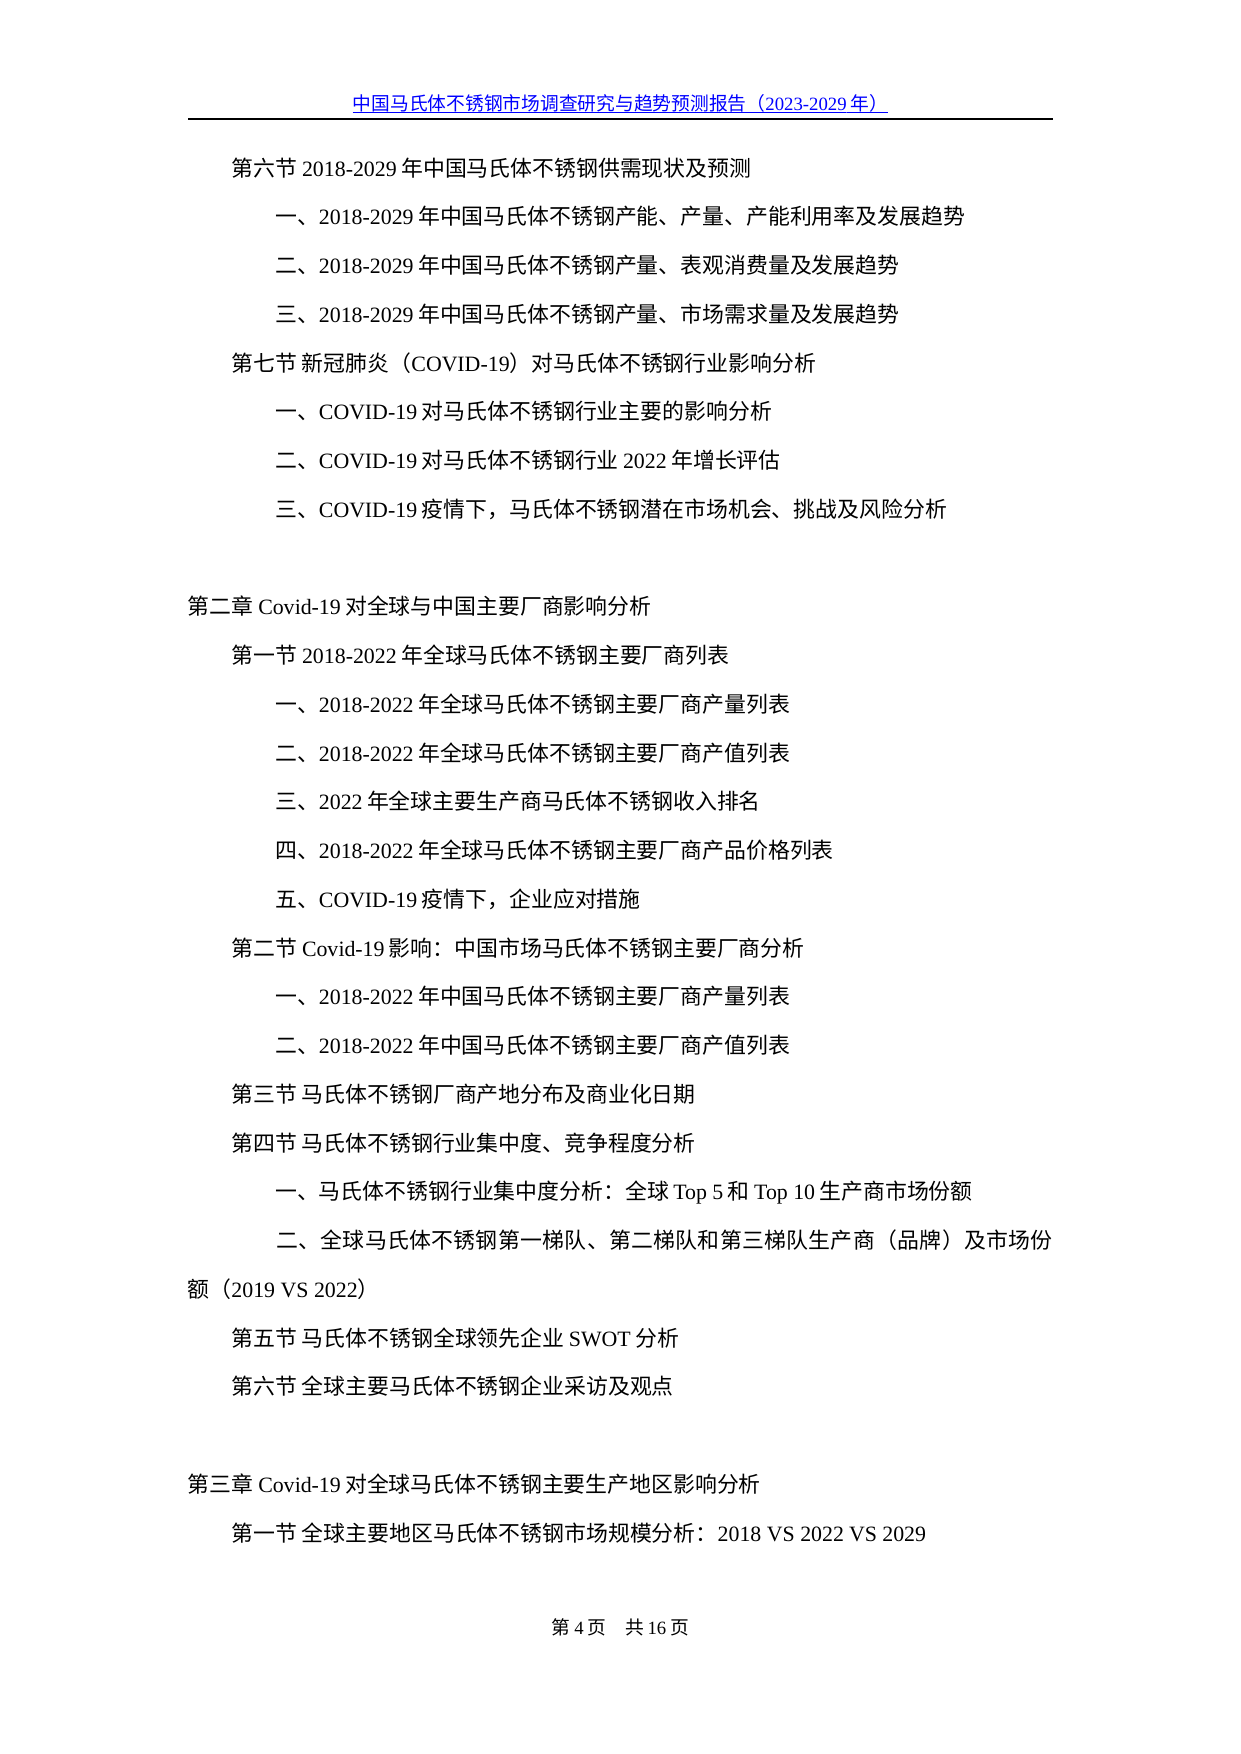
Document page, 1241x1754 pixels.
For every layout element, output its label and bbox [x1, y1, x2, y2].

text [187, 150, 1053, 1548]
